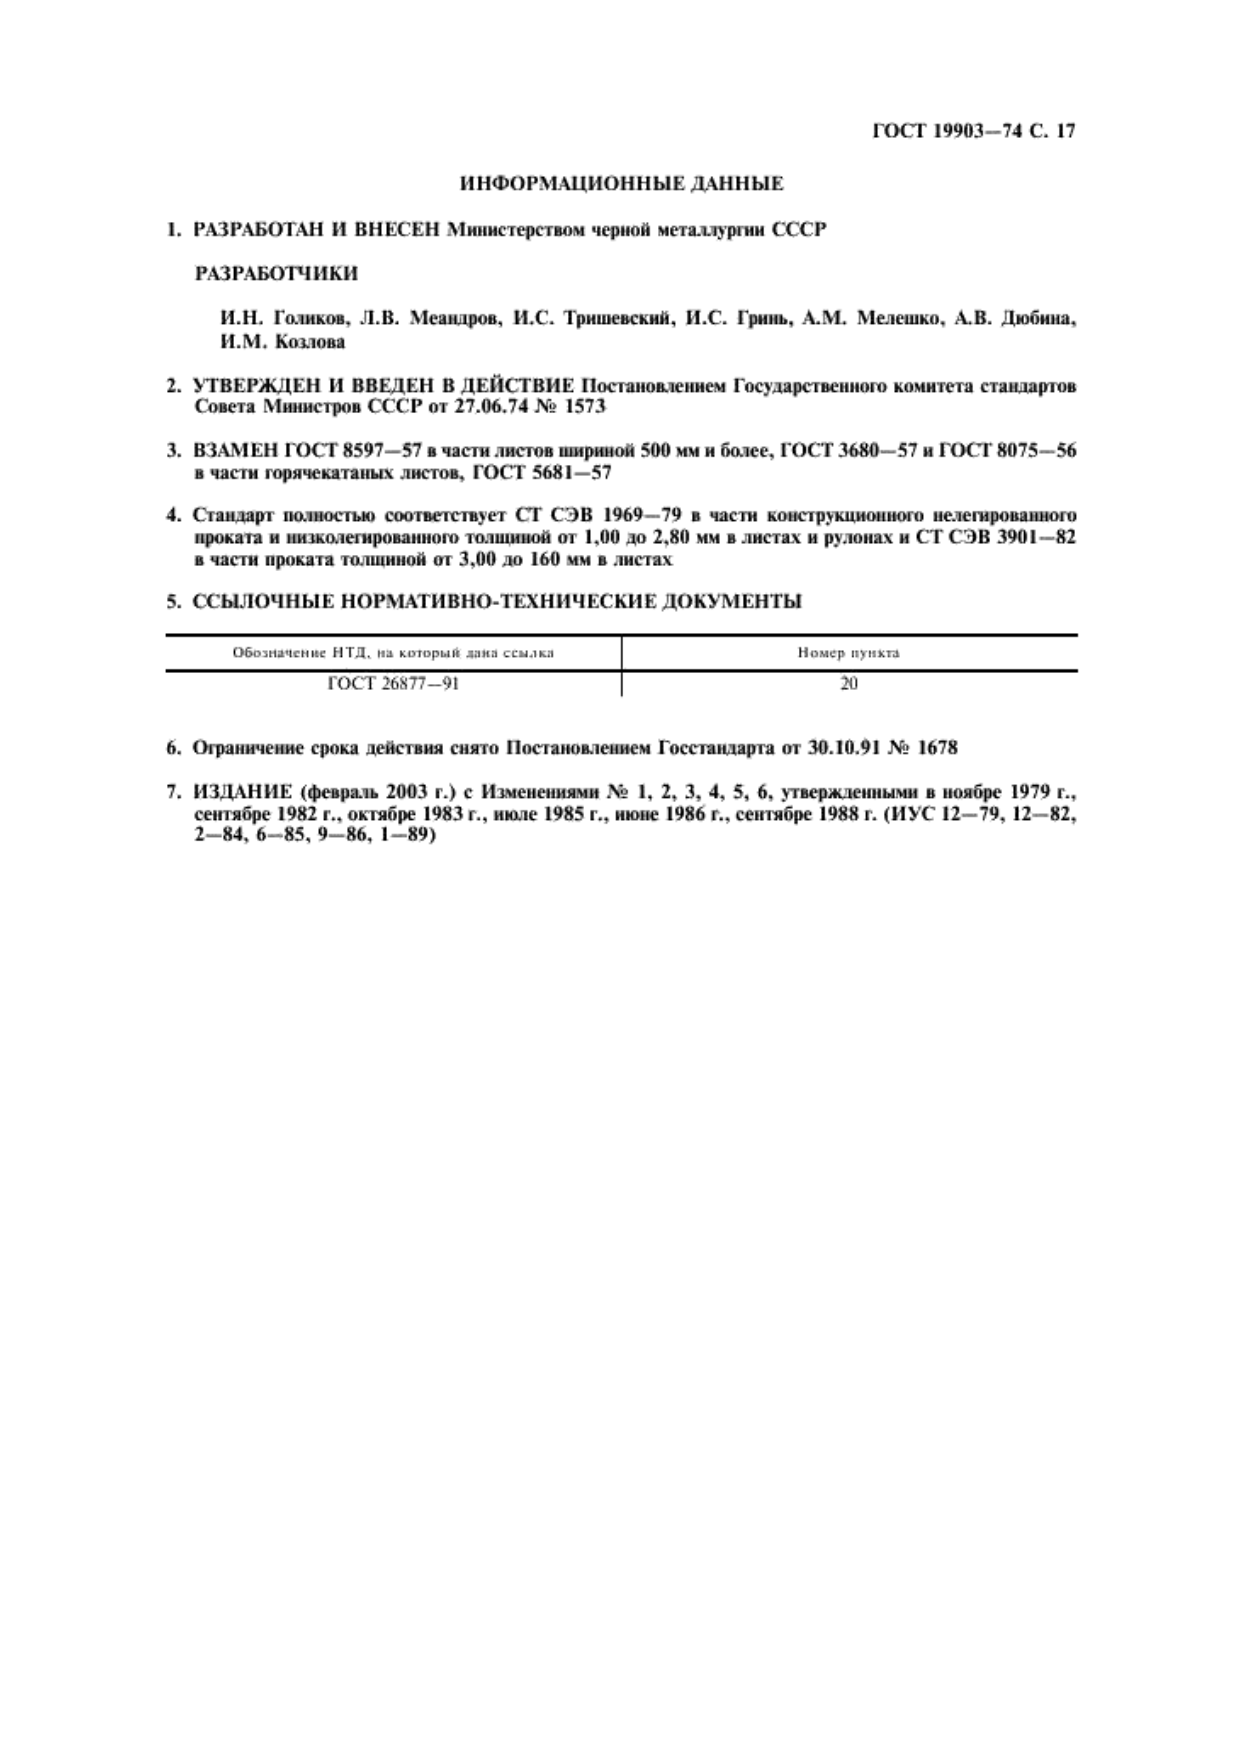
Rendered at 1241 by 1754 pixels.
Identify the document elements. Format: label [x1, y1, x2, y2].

picture [59, 41, 1182, 1631]
